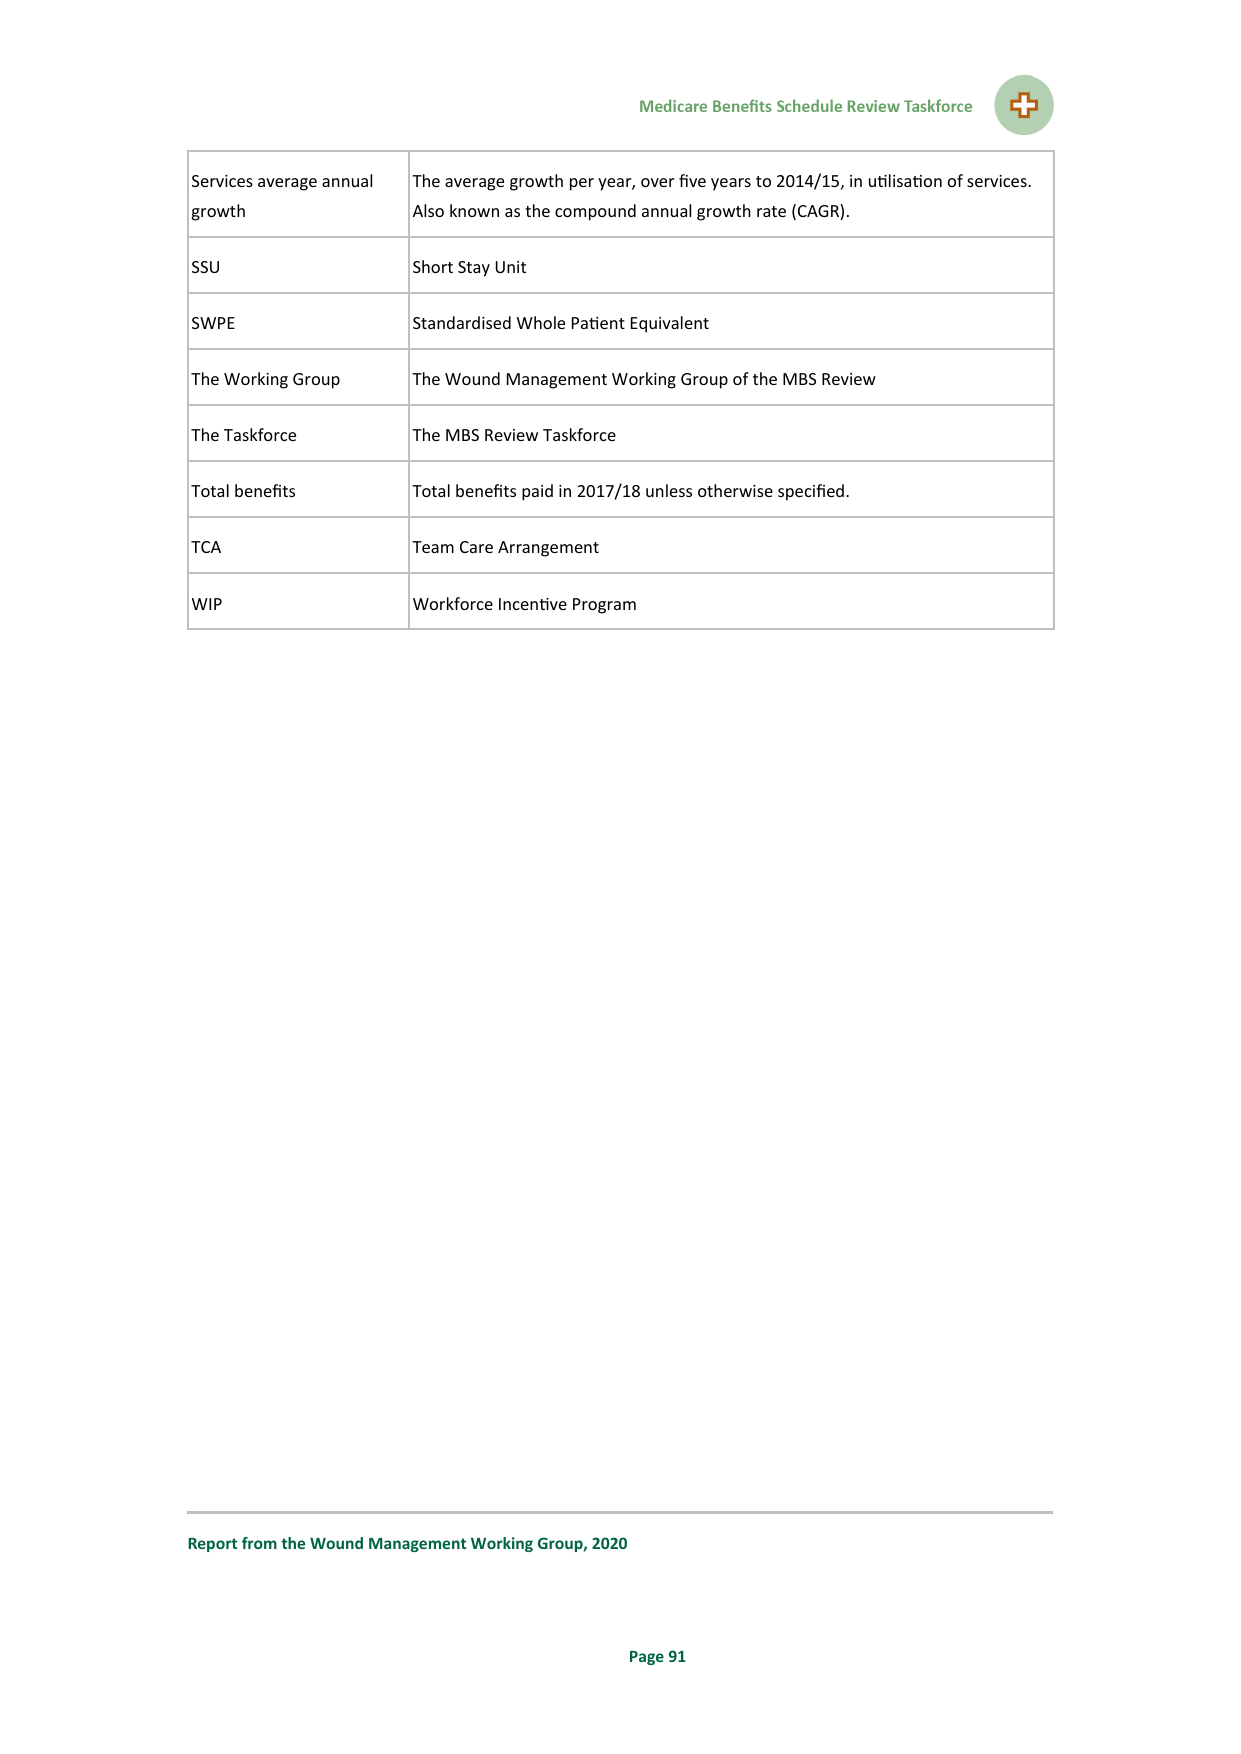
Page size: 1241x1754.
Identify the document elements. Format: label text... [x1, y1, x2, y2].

table_cell The Wound Management Working Group of the MBS Review [410, 350, 1053, 404]
table_cell Workforce Incentive Program [410, 574, 1053, 628]
table_cell Team Care Arrangement [410, 518, 1053, 572]
table_cell SSU [189, 238, 408, 292]
table_cell TCA [189, 518, 408, 572]
table_cell The MBS Review Taskforce [410, 406, 1053, 460]
table_cell Total benefits paid in 2017/18 unless otherwise specified. [410, 462, 1053, 516]
table_cell WIP [189, 574, 408, 628]
table_cell The Working Group [189, 350, 408, 404]
table_cell The average growth per year, over five years to 2014/15, in utilisation of services. Also known as the compound annual growth rate (CAGR). [410, 152, 1053, 236]
table_cell Services average annual growth [189, 152, 408, 236]
picture [0, 15, 1241, 137]
table_cell SWPE [189, 294, 408, 348]
table_cell Short Stay Unit [410, 238, 1053, 292]
table_cell The Taskforce [189, 406, 408, 460]
table_cell Standardised Whole Patient Equivalent [410, 294, 1053, 348]
table_cell Total benefits [189, 462, 408, 516]
